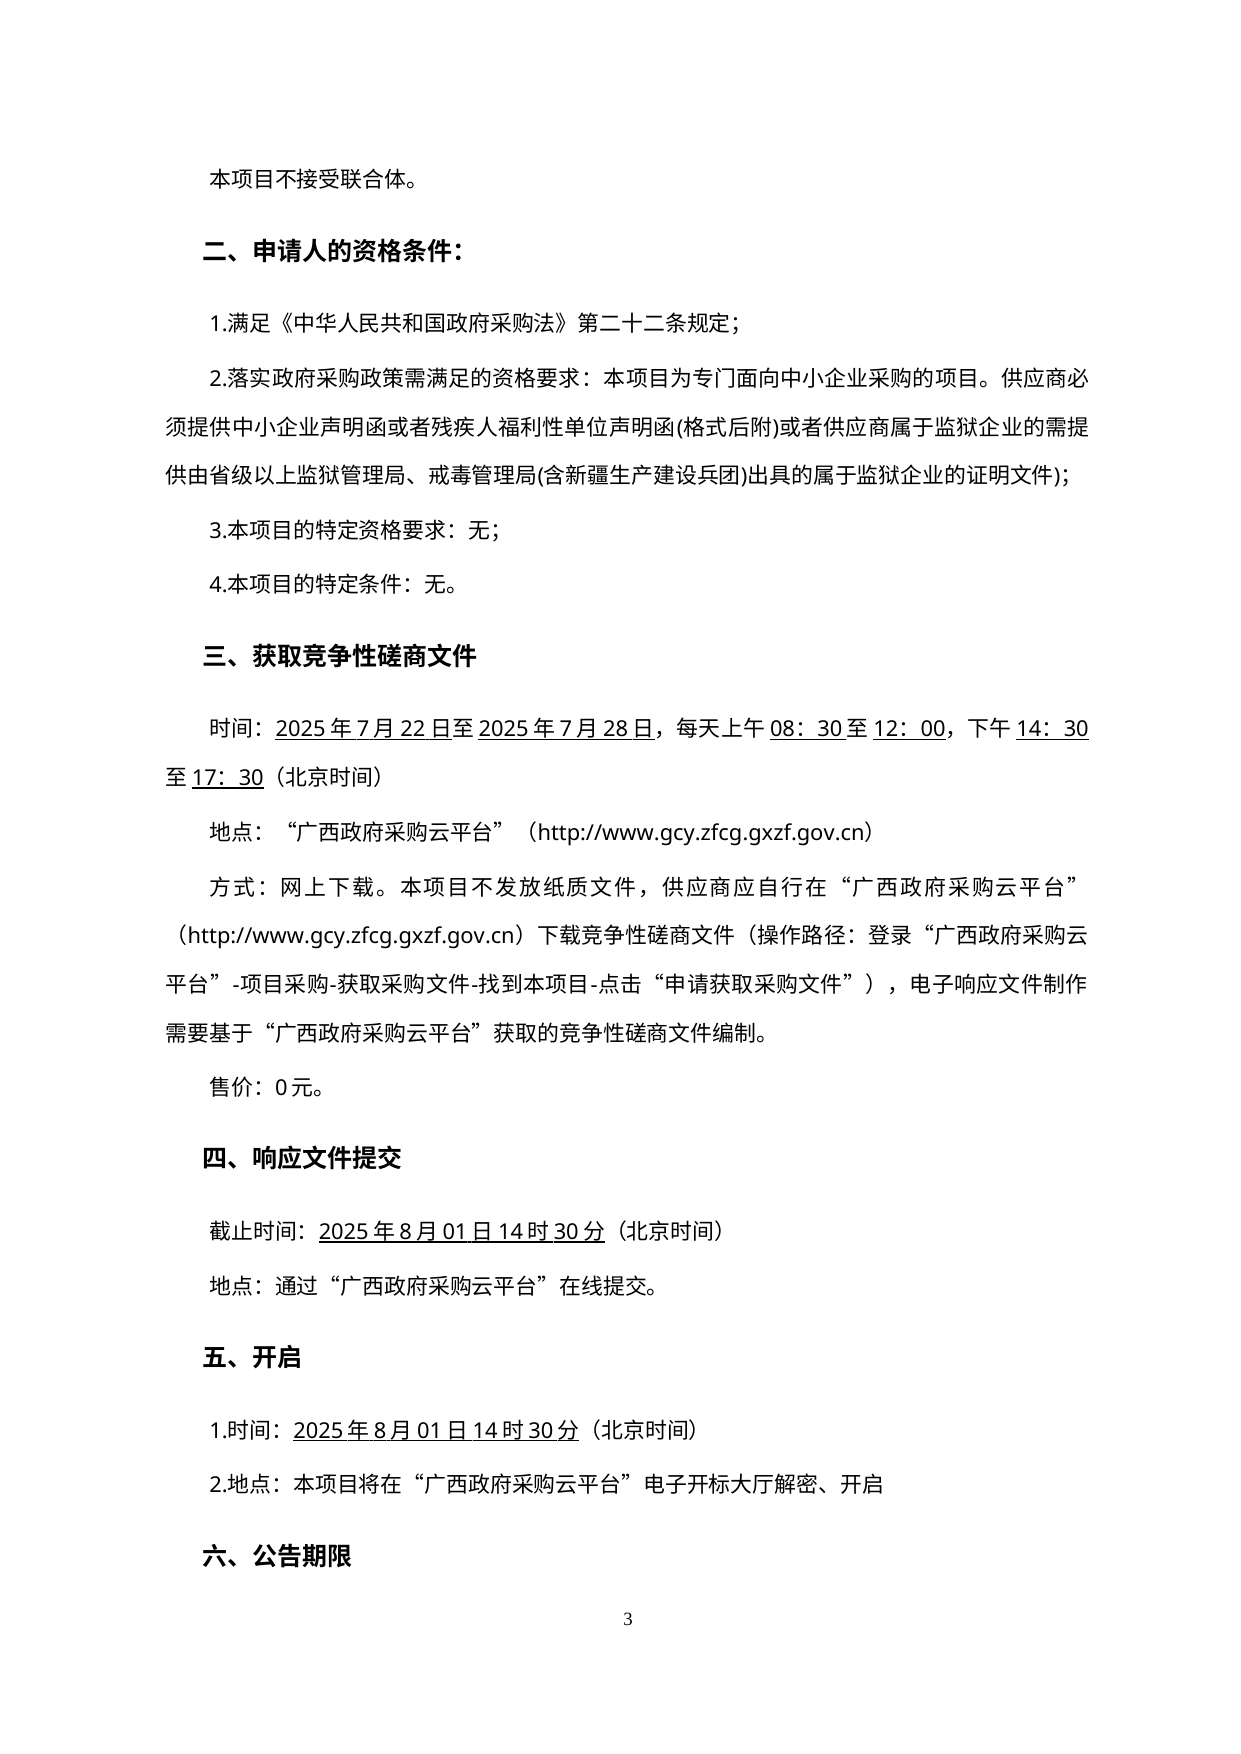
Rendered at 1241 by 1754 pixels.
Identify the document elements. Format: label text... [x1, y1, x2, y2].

text 地点：“广西政府采购云平台”（http://www.gcy.zfcg.gxzf.gov.cn） [165, 814, 1090, 847]
text 截止时间：2025年8月01日14时30分（北京时间） [165, 1214, 1090, 1246]
text 1.时间：2025年8月01日14时30分（北京时间） [165, 1412, 1090, 1445]
text 时间：2025年7月22日至2025年7月28日，每天上午08：30至12：00，下午14：30至17：30（北京时间） [165, 711, 1090, 792]
text 3.本项目的特定资格要求：无； [165, 513, 1090, 545]
text 售价：0元。 [165, 1070, 1090, 1102]
text 二、申请人的资格条件： [165, 217, 1090, 282]
text 方式：网上下载。本项目不发放纸质文件，供应商应自行在“广西政府采购云平台”（http://www.gcy.zfcg.gxzf.gov.cn）下载竞争性磋商文件（操作路径：登录“广西政府采购云平台”-项目采购-获取采购文件-找到本项目-点击“申请获取采购文件”），电子响应文件制作需要基于“广西政府采购云平台”获取的竞争性磋商文件编制。 [165, 869, 1090, 1048]
text 本项目不接受联合体。 [165, 162, 1090, 194]
text 4.本项目的特定条件：无。 [165, 567, 1090, 600]
text 三、获取竞争性磋商文件 [165, 622, 1090, 687]
text 五、开启 [165, 1323, 1090, 1388]
text 地点：通过“广西政府采购云平台”在线提交。 [165, 1268, 1090, 1301]
text 2.落实政府采购政策需满足的资格要求：本项目为专门面向中小企业采购的项目。供应商必须提供中小企业声明函或者残疾人福利性单位声明函(格式后附)或者供应商属于监狱企业的需提供由省级以上监狱管理局、戒毒管理局(含新疆生产建设兵团)出具的属于监狱企业的证明文件)； [165, 361, 1090, 491]
text 六、公告期限 [165, 1522, 1090, 1587]
text 2.地点：本项目将在“广西政府采购云平台”电子开标大厅解密、开启 [165, 1467, 1090, 1499]
text 1.满足《中华人民共和国政府采购法》第二十二条规定； [165, 306, 1090, 338]
text 四、响应文件提交 [165, 1124, 1090, 1189]
